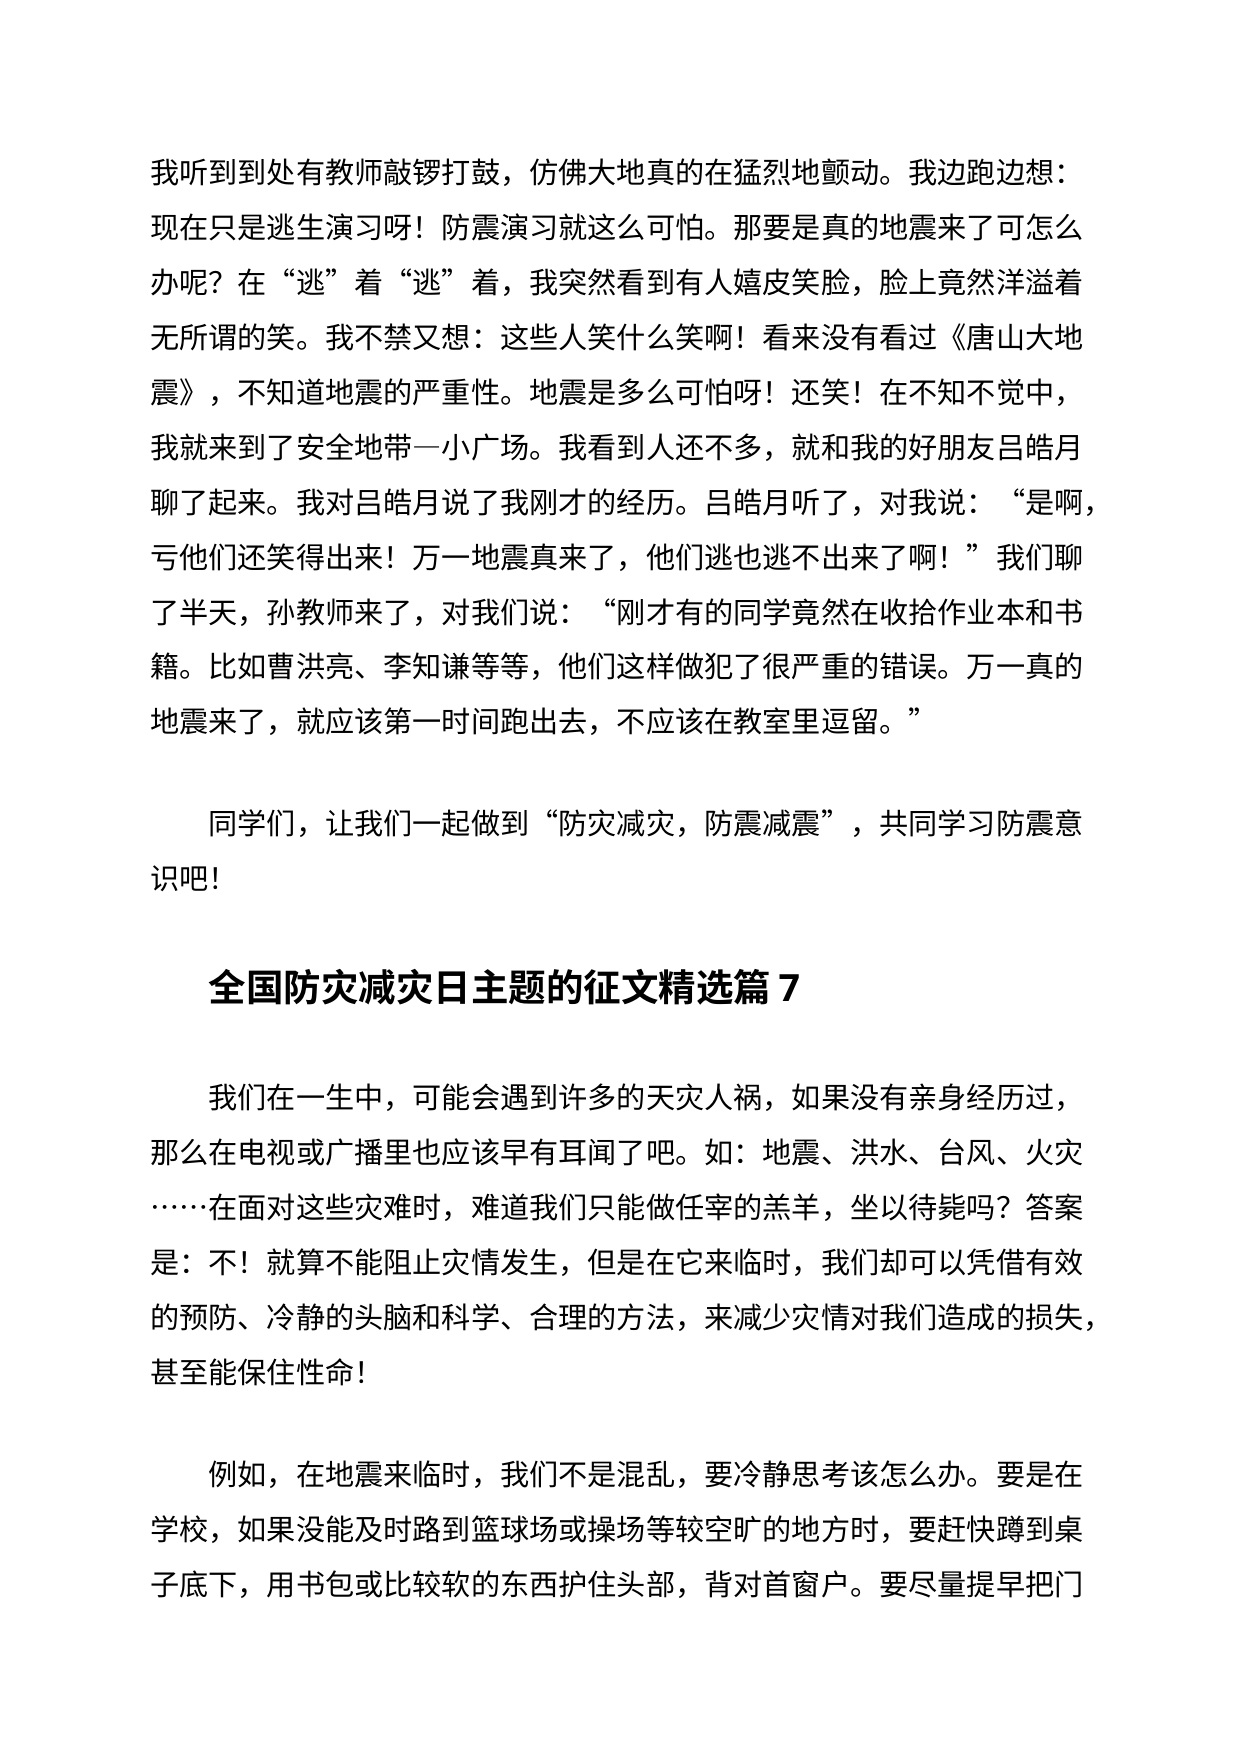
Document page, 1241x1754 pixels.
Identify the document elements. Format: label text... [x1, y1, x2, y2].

text 同学们，让我们一起做到“防灾减灾，防震减震”，共同学习防震意识吧！ [150, 801, 1090, 898]
text 全国防灾减灾日主题的征文精选篇7 [150, 957, 1090, 1012]
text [150, 1451, 1090, 1603]
text 我们在一生中，可能会遇到许多的天灾人祸，如果没有亲身经历过，那么在电视或广播里也应该早有耳闻了吧。如：地震、洪水、台风、火灾……在面对这些灾难时，难道我们只能做任宰的羔羊，坐以待毙吗？答案是：不！就算不能阻止灾情发生，但是在它来临时，我们却可以凭借有效的预防、冷静的头脑和科学、合理的方法，来减少灾情对我们造成的损失，甚至能保住性命！ [150, 1075, 1090, 1392]
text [150, 150, 1090, 741]
